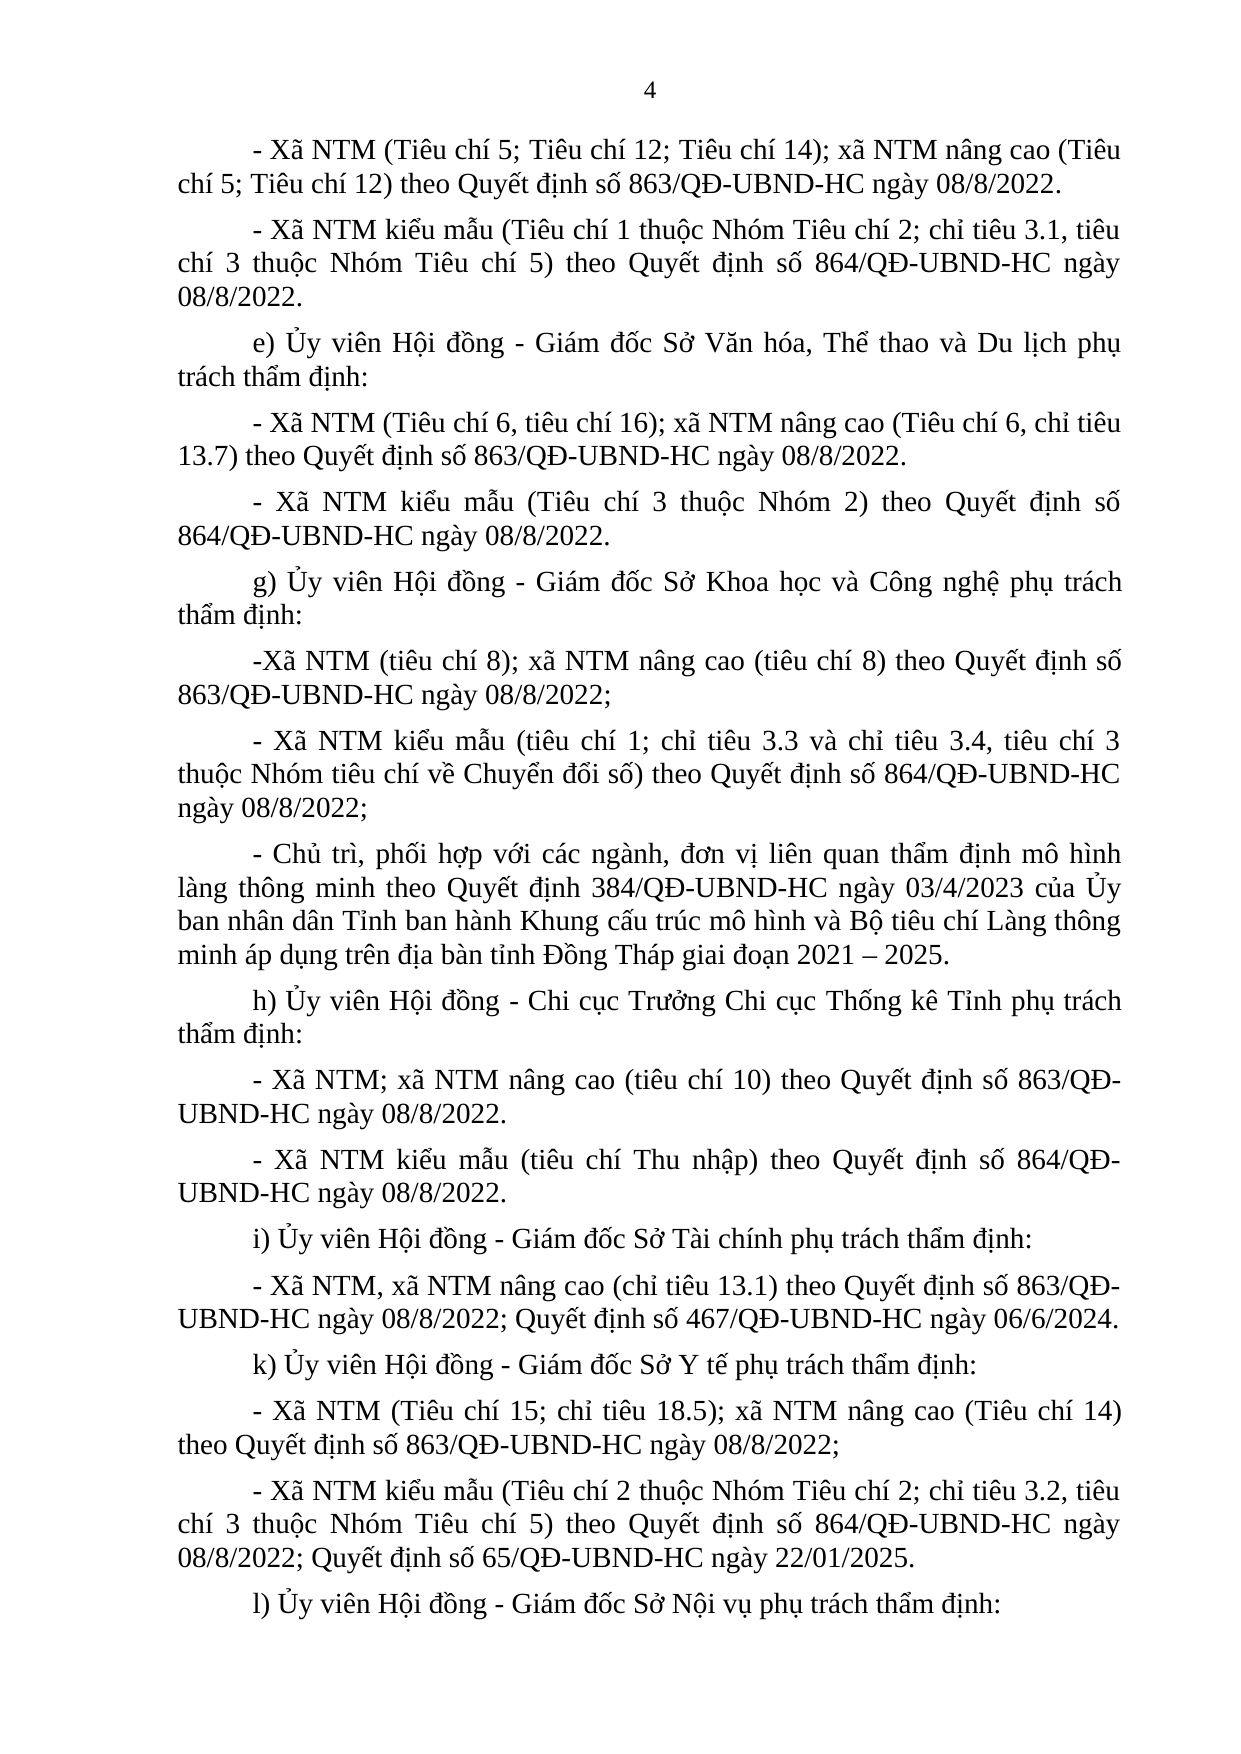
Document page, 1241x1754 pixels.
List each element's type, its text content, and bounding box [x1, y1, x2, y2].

text h) Ủy viên Hội đồng - Chi cục Trưởng Chi cục Thống kê Tỉnh phụ trách thẩm định: [177, 983, 1122, 1050]
text - Xã NTM kiểu mẫu (Tiêu chí 3 thuộc Nhóm 2) theo Quyết định số 864/QĐ-UBND-HC ngày 08/8/2022. [177, 484, 1122, 551]
text - Xã NTM kiểu mẫu (tiêu chí 1; chỉ tiêu 3.3 và chỉ tiêu 3.4, tiêu chí 3 thuộc Nhóm tiêu chí về Chuyển đổi số) theo Quyết định số 864/QĐ-UBND-HC ngày 08/8/2022; [177, 723, 1122, 824]
text -Xã NTM (tiêu chí 8); xã NTM nâng cao (tiêu chí 8) theo Quyết định số 863/QĐ-UBND-HC ngày 08/8/2022; [177, 643, 1122, 711]
text - Xã NTM (Tiêu chí 5; Tiêu chí 12; Tiêu chí 14); xã NTM nâng cao (Tiêu chí 5; Tiêu chí 12) theo Quyết định số 863/QĐ-UBND-HC ngày 08/8/2022. [177, 132, 1122, 199]
text - Xã NTM kiểu mẫu (tiêu chí Thu nhập) theo Quyết định số 864/QĐ-UBND-HC ngày 08/8/2022. [177, 1142, 1122, 1209]
text k) Ủy viên Hội đồng - Giám đốc Sở Y tế phụ trách thẩm định: [177, 1347, 1122, 1381]
text i) Ủy viên Hội đồng - Giám đốc Sở Tài chính phụ trách thẩm định: [177, 1222, 1122, 1255]
text g) Ủy viên Hội đồng - Giám đốc Sở Khoa học và Công nghệ phụ trách thẩm định: [177, 564, 1122, 631]
text - Xã NTM; xã NTM nâng cao (tiêu chí 10) theo Quyết định số 863/QĐ-UBND-HC ngày 08/8/2022. [177, 1062, 1122, 1129]
text - Xã NTM, xã NTM nâng cao (chỉ tiêu 13.1) theo Quyết định số 863/QĐ-UBND-HC ngày 08/8/2022; Quyết định số 467/QĐ-UBND-HC ngày 06/6/2024. [177, 1268, 1122, 1335]
text - Xã NTM (Tiêu chí 6, tiêu chí 16); xã NTM nâng cao (Tiêu chí 6, chỉ tiêu 13.7) theo Quyết định số 863/QĐ-UBND-HC ngày 08/8/2022. [177, 405, 1122, 472]
text l) Ủy viên Hội đồng - Giám đốc Sở Nội vụ phụ trách thẩm định: [177, 1586, 1122, 1619]
text - Xã NTM kiểu mẫu (Tiêu chí 2 thuộc Nhóm Tiêu chí 2; chỉ tiêu 3.2, tiêu chí 3 thuộc Nhóm Tiêu chí 5) theo Quyết định số 864/QĐ-UBND-HC ngày 08/8/2022; Quyết định số 65/QĐ-UBND-HC ngày 22/01/2025. [177, 1473, 1122, 1573]
text - Xã NTM (Tiêu chí 15; chỉ tiêu 18.5); xã NTM nâng cao (Tiêu chí 14) theo Quyết định số 863/QĐ-UBND-HC ngày 08/8/2022; [177, 1393, 1122, 1460]
text e) Ủy viên Hội đồng - Giám đốc Sở Văn hóa, Thể thao và Du lịch phụ trách thẩm định: [177, 325, 1122, 392]
text - Xã NTM kiểu mẫu (Tiêu chí 1 thuộc Nhóm Tiêu chí 2; chỉ tiêu 3.1, tiêu chí 3 thuộc Nhóm Tiêu chí 5) theo Quyết định số 864/QĐ-UBND-HC ngày 08/8/2022. [177, 212, 1122, 313]
text - Chủ trì, phối hợp với các ngành, đơn vị liên quan thẩm định mô hình làng thông minh theo Quyết định 384/QĐ-UBND-HC ngày 03/4/2023 của Ủy ban nhân dân Tỉnh ban hành Khung cấu trúc mô hình và Bộ tiêu chí Làng thông minh áp dụng trên địa bàn tỉnh Đồng Tháp giai đoạn 2021 – 2025. [177, 836, 1122, 970]
